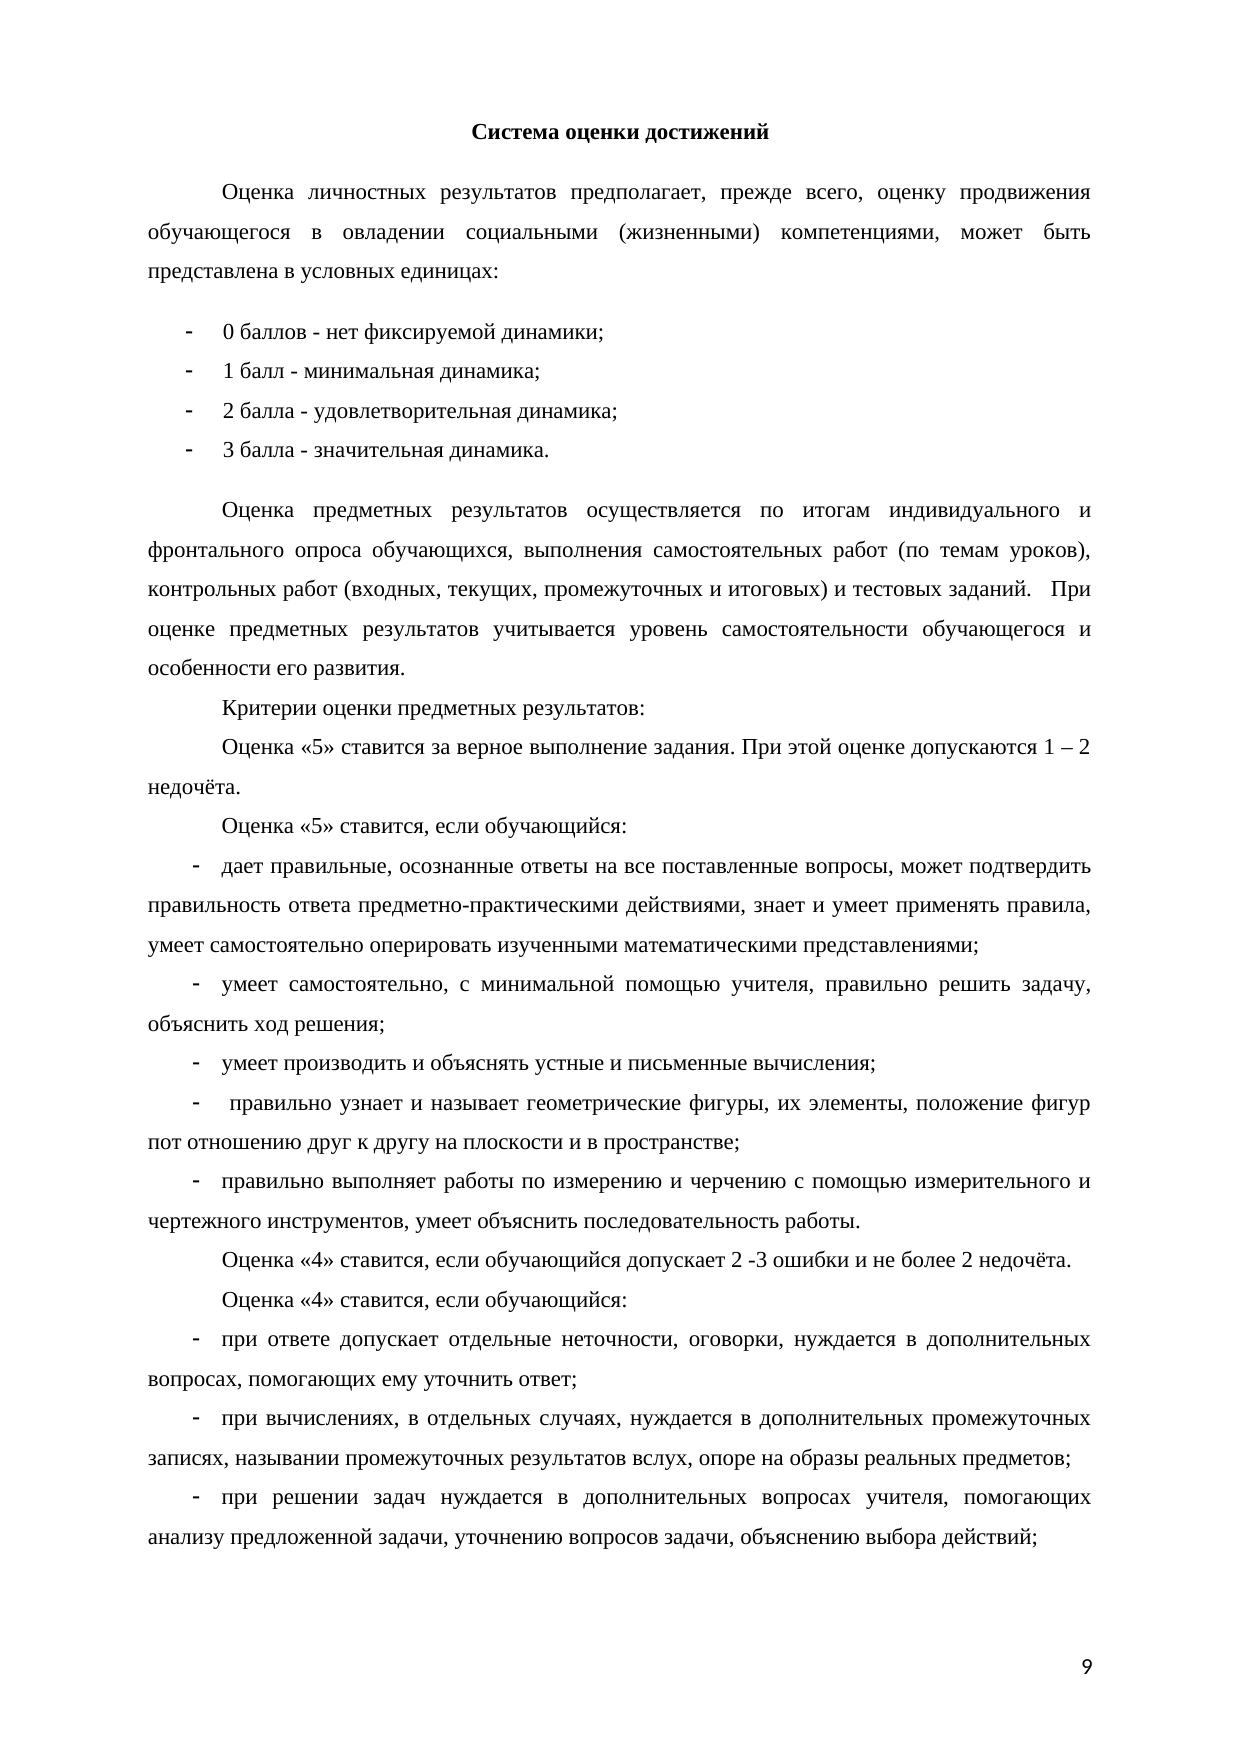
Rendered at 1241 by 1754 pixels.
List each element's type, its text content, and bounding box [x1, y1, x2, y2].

list правильно узнает и называет геометрические фигуры, их элементы, положение фигур пот отношению друг к другу на плоскости и в пространстве; [148, 1089, 1092, 1154]
text Оценка предметных результатов осуществляется по итогам индивидуального и фронтального опроса обучающихся, выполнения самостоятельных работ (по темам уроков), контрольных работ (входных, текущих, промежуточных и итоговых) и тестовых заданий. При оценке предметных результатов учитывается уровень самостоятельности обучающегося и особенности его развития. [148, 496, 1092, 681]
list при ответе допускает отдельные неточности, оговорки, нуждается в дополнительных вопросах, помогающих ему уточнить ответ; [148, 1326, 1092, 1391]
list умеет самостоятельно, с минимальной помощью учителя, правильно решить задачу, объяснить ход решения; [148, 970, 1092, 1036]
text Оценка «5» ставится, если обучающийся: [221, 812, 1092, 839]
list дает правильные, осознанные ответы на все поставленные вопросы, может подтвердить правильность ответа предметно-практическими действиями, знает и умеет применять правила, умеет самостоятельно оперировать изученными математическими представлениями; [148, 852, 1092, 957]
text Система оценки достижений [148, 118, 1092, 144]
list при решении задач нуждается в дополнительных вопросах учителя, помогающих анализу предложенной задачи, уточнению вопросов задачи, объяснению выбора действий; [148, 1483, 1092, 1549]
text Оценка личностных результатов предполагает, прежде всего, оценку продвижения обучающегося в овладении социальными (жизненными) компетенциями, может быть представлена в условных единицах: [148, 178, 1092, 284]
list 0 баллов - нет фиксируемой динамики; [185, 318, 1092, 344]
text Оценка «4» ставится, если обучающийся допускает 2 -3 ошибки и не более 2 недочёта. [148, 1247, 1092, 1273]
list умеет производить и объяснять устные и письменные вычисления; [148, 1049, 1092, 1076]
text Оценка «4» ставится, если обучающийся: [148, 1286, 1092, 1312]
list 3 балла - значительная динамика. [185, 436, 1092, 462]
list 2 балла - удовлетворительная динамика; [185, 397, 1092, 423]
list при вычислениях, в отдельных случаях, нуждается в дополнительных промежуточных записях, назывании промежуточных результатов вслух, опоре на образы реальных предметов; [148, 1404, 1092, 1470]
text Оценка «5» ставится за верное выполнение задания. При этой оценке допускаются 1 – 2 недочёта. [148, 733, 1092, 799]
list 1 балл - минимальная динамика; [185, 357, 1092, 383]
text Критерии оценки предметных результатов: [148, 694, 1092, 720]
list правильно выполняет работы по измерению и черчению с помощью измерительного и чертежного инструментов, умеет объяснить последовательность работы. [148, 1168, 1092, 1233]
